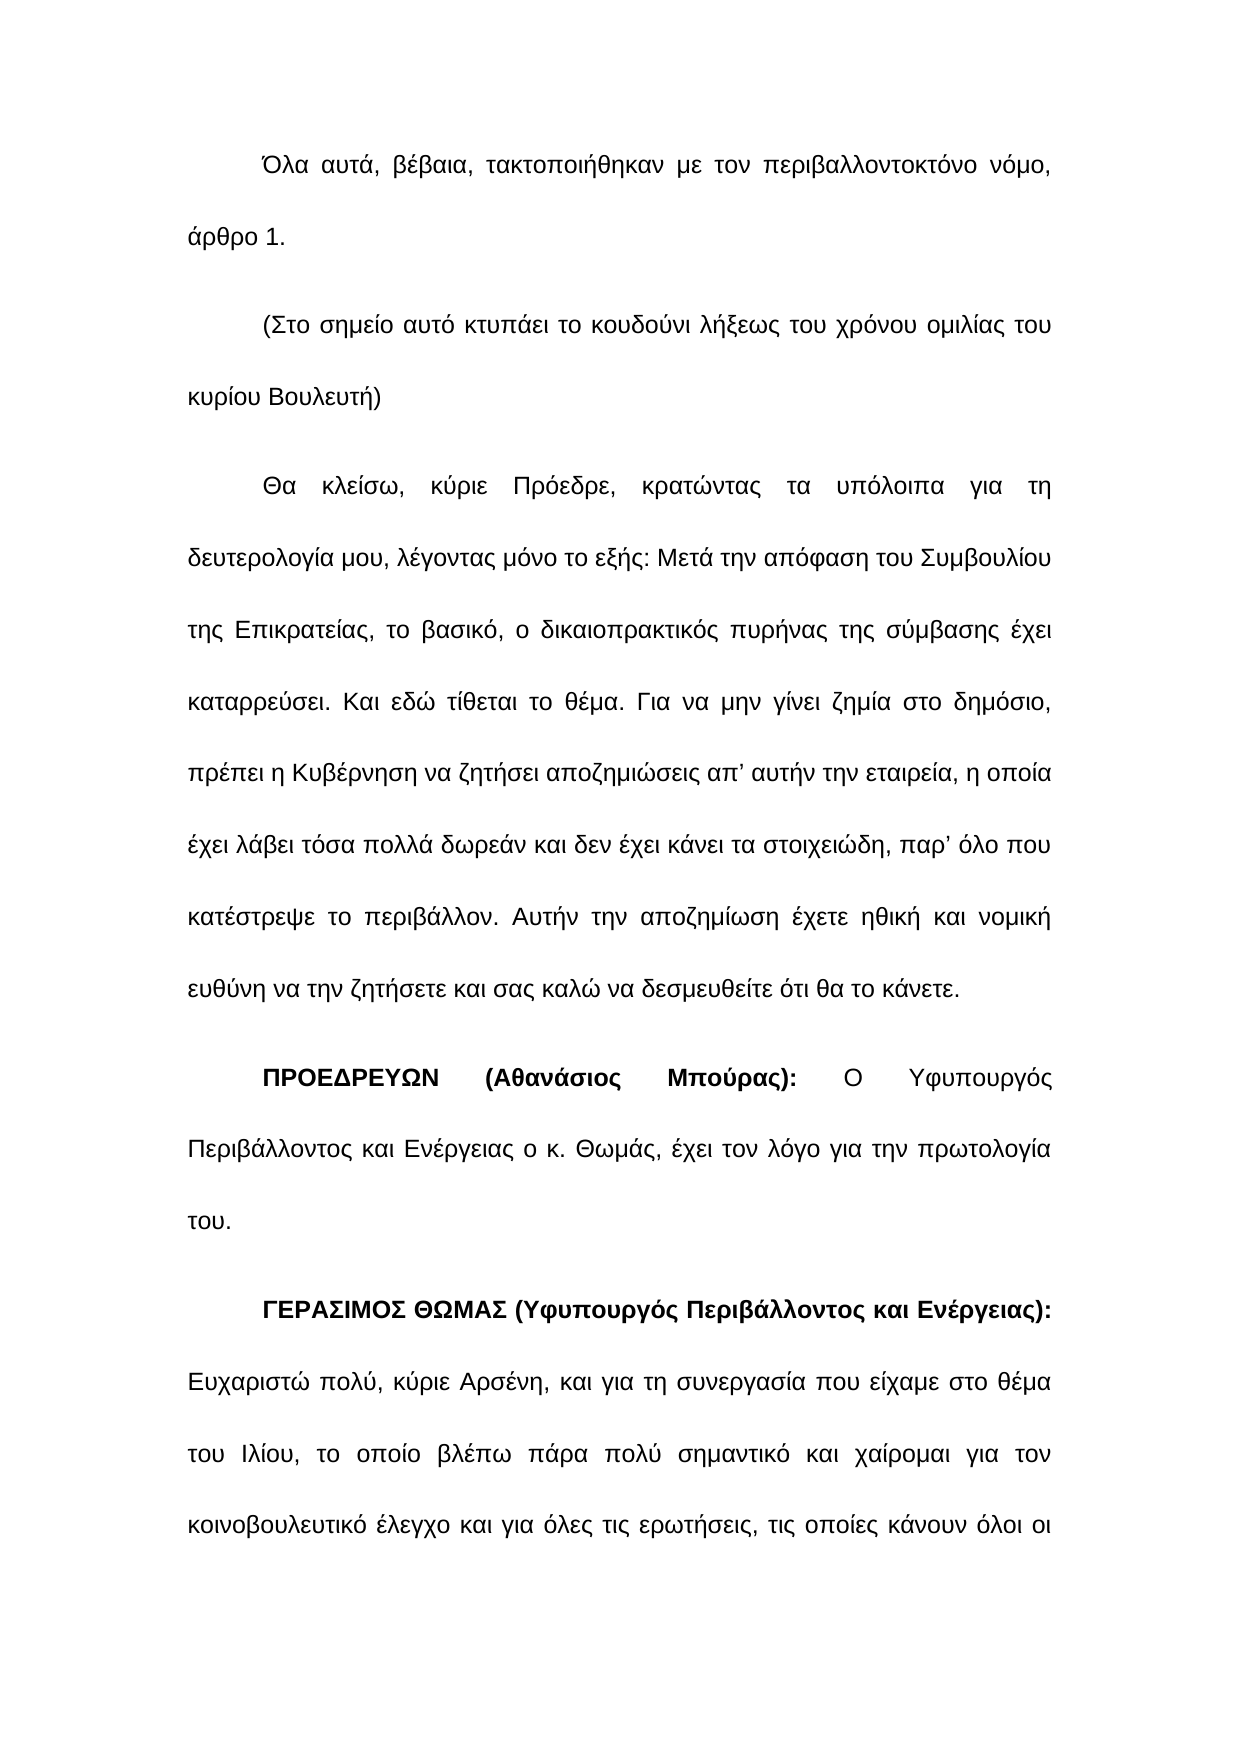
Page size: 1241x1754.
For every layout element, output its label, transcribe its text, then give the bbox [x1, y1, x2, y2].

text Θα κλείσω, κύριε Πρόεδρε, κρατώντας τα υπόλοιπα για τη δευτερολογία μου, λέγοντας μόνο το εξής: Μετά την απόφαση του Συμβουλίου της Επικρατείας, το βασικό, ο δικαιοπρακτικός πυρήνας της σύμβασης έχει καταρρεύσει. Και εδώ τίθεται το θέμα. Για να μην γίνει ζημία στο δημόσιο, πρέπει η Κυβέρνηση να ζητήσει αποζημιώσεις απ’ αυτήν την εταιρεία, η οποία έχει λάβει τόσα πολλά δωρεάν και δεν έχει κάνει τα στοιχειώδη, παρ’ όλο που κατέστρεψε το περιβάλλον. Αυτήν την αποζημίωση έχετε ηθική και νομική ευθύνη να την ζητήσετε και σας καλώ να δεσμευθείτε ότι θα το κάνετε. [187, 471, 1053, 1003]
text (Στο σημείο αυτό κτυπάει το κουδούνι λήξεως του χρόνου ομιλίας του κυρίου Βουλευτή) [187, 310, 1053, 411]
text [187, 1295, 1053, 1539]
text ΠΡΟΕΔΡΕΥΩΝ (Αθανάσιος Μπούρας): Ο Υφυπουργός Περιβάλλοντος και Ενέργειας ο κ. Θωμάς, έχει τον λόγο για την πρωτολογία του. [187, 1062, 1053, 1235]
text Όλα αυτά, βέβαια, τακτοποιήθηκαν με τον περιβαλλοντοκτόνο νόμο, άρθρο 1. [187, 150, 1053, 251]
